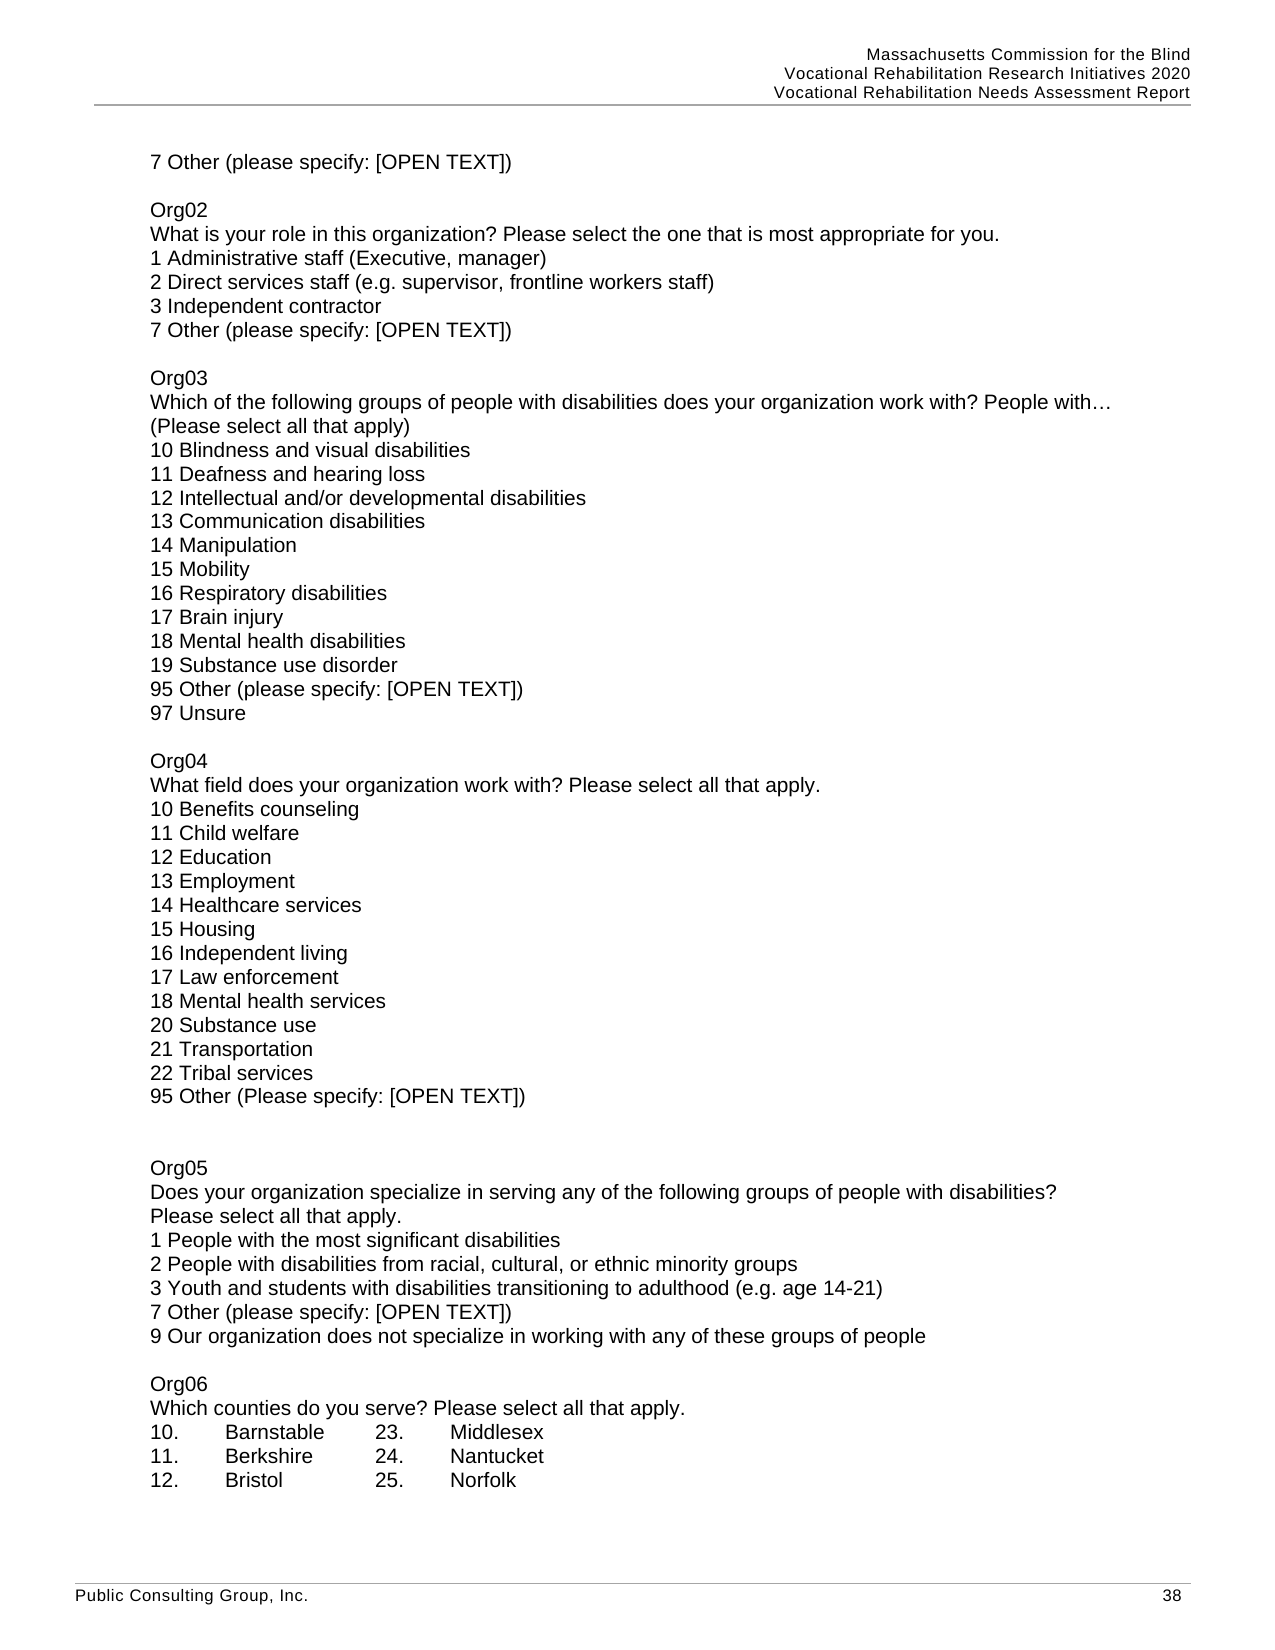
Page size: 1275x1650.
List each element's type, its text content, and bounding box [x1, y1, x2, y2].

text 17 Law enforcement [150, 964, 1125, 988]
text Org02 [150, 198, 1125, 222]
text 18 Mental health disabilities [150, 629, 1125, 653]
text 15 Housing [150, 917, 1125, 941]
text Org03 [150, 366, 1125, 389]
text 2 Direct services staff (e.g. supervisor, frontline workers staff) [150, 270, 1125, 294]
text 13 Communication disabilities [150, 509, 1125, 533]
text Org06 [150, 1372, 1125, 1396]
text Org05 [150, 1156, 1125, 1180]
text 13 Employment [150, 869, 1125, 893]
text 22 Tribal services [150, 1060, 1125, 1084]
text 10. Barnstable 23. Middlesex [150, 1420, 1125, 1444]
text 11. Berkshire 24. Nantucket [150, 1444, 1125, 1468]
text 11 Child welfare [150, 821, 1125, 845]
text 16 Respiratory disabilities [150, 581, 1125, 605]
text 11 Deafness and hearing loss [150, 461, 1125, 485]
text What field does your organization work with? Please select all that apply. [150, 773, 1125, 797]
text 1 People with the most significant disabilities [150, 1228, 1125, 1252]
text 15 Mobility [150, 557, 1125, 581]
text 12 Intellectual and/or developmental disabilities [150, 485, 1125, 509]
text 14 Manipulation [150, 533, 1125, 557]
text Does your organization specialize in serving any of the following groups of people with disabilities? Please select all that apply. [150, 1180, 1125, 1228]
text 20 Substance use [150, 1012, 1125, 1036]
text 95 Other (please specify: [OPEN TEXT]) [150, 677, 1125, 701]
text Org04 [150, 749, 1125, 773]
text 17 Brain injury [150, 605, 1125, 629]
text 21 Transportation [150, 1036, 1125, 1060]
text 3 Youth and students with disabilities transitioning to adulthood (e.g. age 14-21) [150, 1276, 1125, 1300]
text 10 Benefits counseling [150, 797, 1125, 821]
text 7 Other (please specify: [OPEN TEXT]) [150, 150, 1125, 174]
text 19 Substance use disorder [150, 653, 1125, 677]
text 10 Blindness and visual disabilities [150, 437, 1125, 461]
text 18 Mental health services [150, 988, 1125, 1012]
text 16 Independent living [150, 941, 1125, 964]
text Which counties do you serve? Please select all that apply. [150, 1396, 1125, 1420]
text Which of the following groups of people with disabilities does your organization work with? People with… (Please select all that apply) [150, 389, 1125, 437]
text 7 Other (please specify: [OPEN TEXT]) [150, 1300, 1125, 1324]
text 3 Independent contractor [150, 294, 1125, 318]
text 1 Administrative staff (Executive, manager) [150, 246, 1125, 270]
text 14 Healthcare services [150, 893, 1125, 917]
text 7 Other (please specify: [OPEN TEXT]) [150, 318, 1125, 342]
text 9 Our organization does not specialize in working with any of these groups of people [150, 1324, 1125, 1348]
text 12. Bristol 25. Norfolk [150, 1468, 1125, 1492]
text 95 Other (Please specify: [OPEN TEXT]) [150, 1084, 1125, 1108]
text 2 People with disabilities from racial, cultural, or ethnic minority groups [150, 1252, 1125, 1276]
text 12 Education [150, 845, 1125, 869]
text 97 Unsure [150, 701, 1125, 725]
text What is your role in this organization? Please select the one that is most appropriate for you. [150, 222, 1125, 246]
